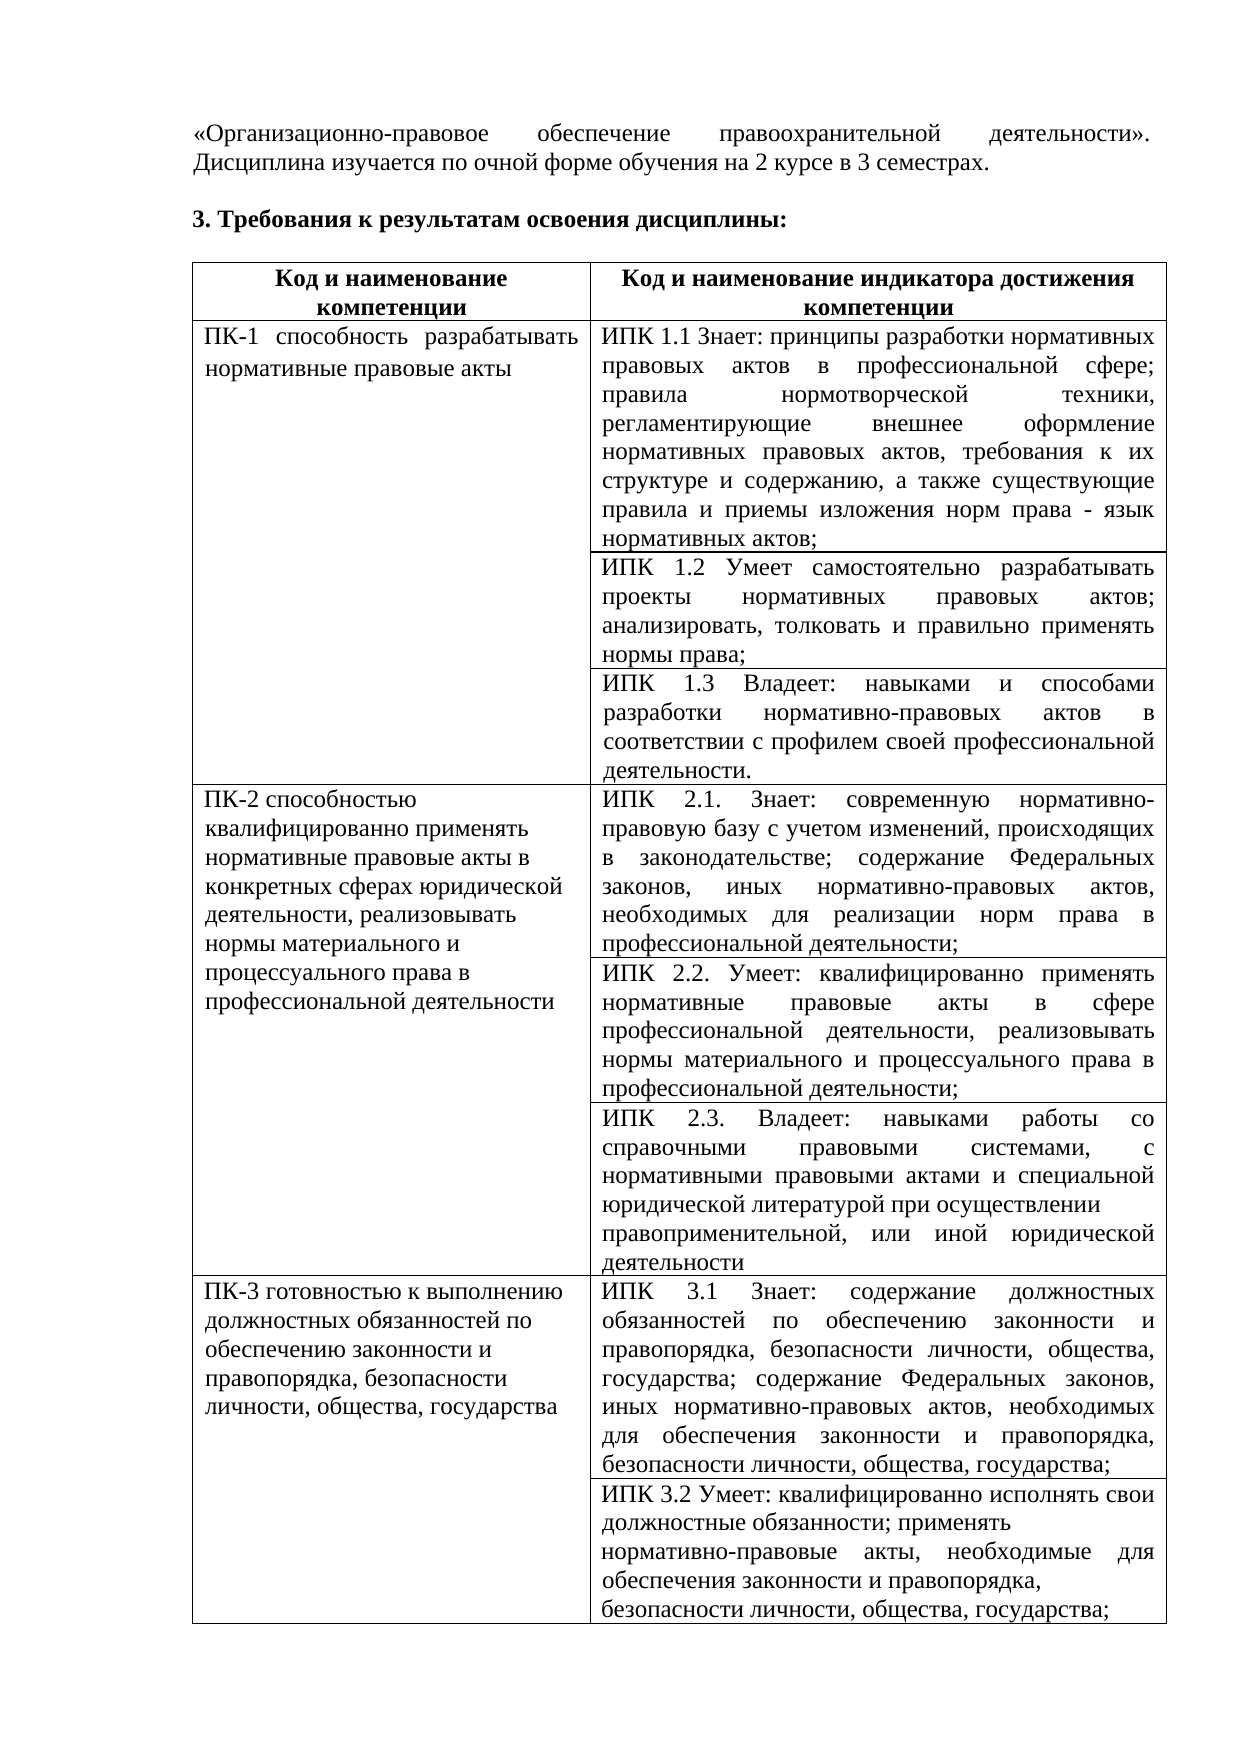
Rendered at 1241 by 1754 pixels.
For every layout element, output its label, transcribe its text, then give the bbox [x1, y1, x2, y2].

table_cell ИПК 1.1 Знает: принципы разработки нормативных правовых актов в профессиональной сфере; правила нормотворческой техники, регламентирующие внешнее оформление нормативных правовых актов, требования к их структуре и содержанию, а также существующие правила и приемы изложения норм права - язык нормативных актов; [591, 321, 1166, 551]
table_cell ИПК 1.3 Владеет: навыками и способами разработки нормативно-правовых актов в соответствии с профилем своей профессиональной деятельности. [591, 669, 1166, 783]
table_cell ИПК 1.2 Умеет самостоятельно разрабатывать проекты нормативных правовых актов; анализировать, толковать и правильно применять нормы права; [591, 553, 1166, 667]
table_cell ПК-2 способностью квалифицированно применять нормативные правовые акты в конкретных сферах юридической деятельности, реализовывать нормы материального и процессуального права в профессиональной деятельности [193, 785, 590, 1275]
table_header Код и наименование индикатора достижения компетенции [591, 263, 1166, 320]
table_cell ИПК 3.1 Знает: содержание должностных обязанностей по обеспечению законности и правопорядка, безопасности личности, общества, государства; содержание Федеральных законов, иных нормативно-правовых актов, необходимых для обеспечения законности и правопорядка, безопасности личности, общества, государства; [591, 1276, 1166, 1478]
table_cell ПК-1 способность разрабатывать нормативные правовые акты [193, 321, 590, 783]
table_cell ИПК 3.2 Умеет: квалифицированно исполнять свои должностные обязанности; применять нормативно-правовые акты, необходимые для обеспечения законности и правопорядка, безопасности личности, общества, государства; [591, 1479, 1166, 1622]
table_cell ПК-3 готовностью к выполнению должностных обязанностей по обеспечению законности и правопорядка, безопасности личности, общества, государства [193, 1276, 590, 1622]
table_cell ИПК 2.3. Владеет: навыками работы со справочными правовыми системами, с нормативными правовыми актами и специальной юридической литературой при осуществлении правоприменительной, или иной юридической деятельности [591, 1103, 1166, 1275]
table_cell ИПК 2.2. Умеет: квалифицированно применять нормативные правовые акты в сфере профессиональной деятельности, реализовывать нормы материального и процессуального права в профессиональной деятельности; [591, 958, 1166, 1102]
text 3. Требования к результатам освоения дисциплины: [192, 204, 1151, 233]
table_header Код и наименование компетенции [193, 263, 590, 320]
table_cell ИПК 2.1. Знает: современную нормативно-правовую базу с учетом изменений, происходящих в законодательстве; содержание Федеральных законов, иных нормативно-правовых актов, необходимых для реализации норм права в профессиональной деятельности; [591, 785, 1166, 957]
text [193, 118, 1151, 176]
